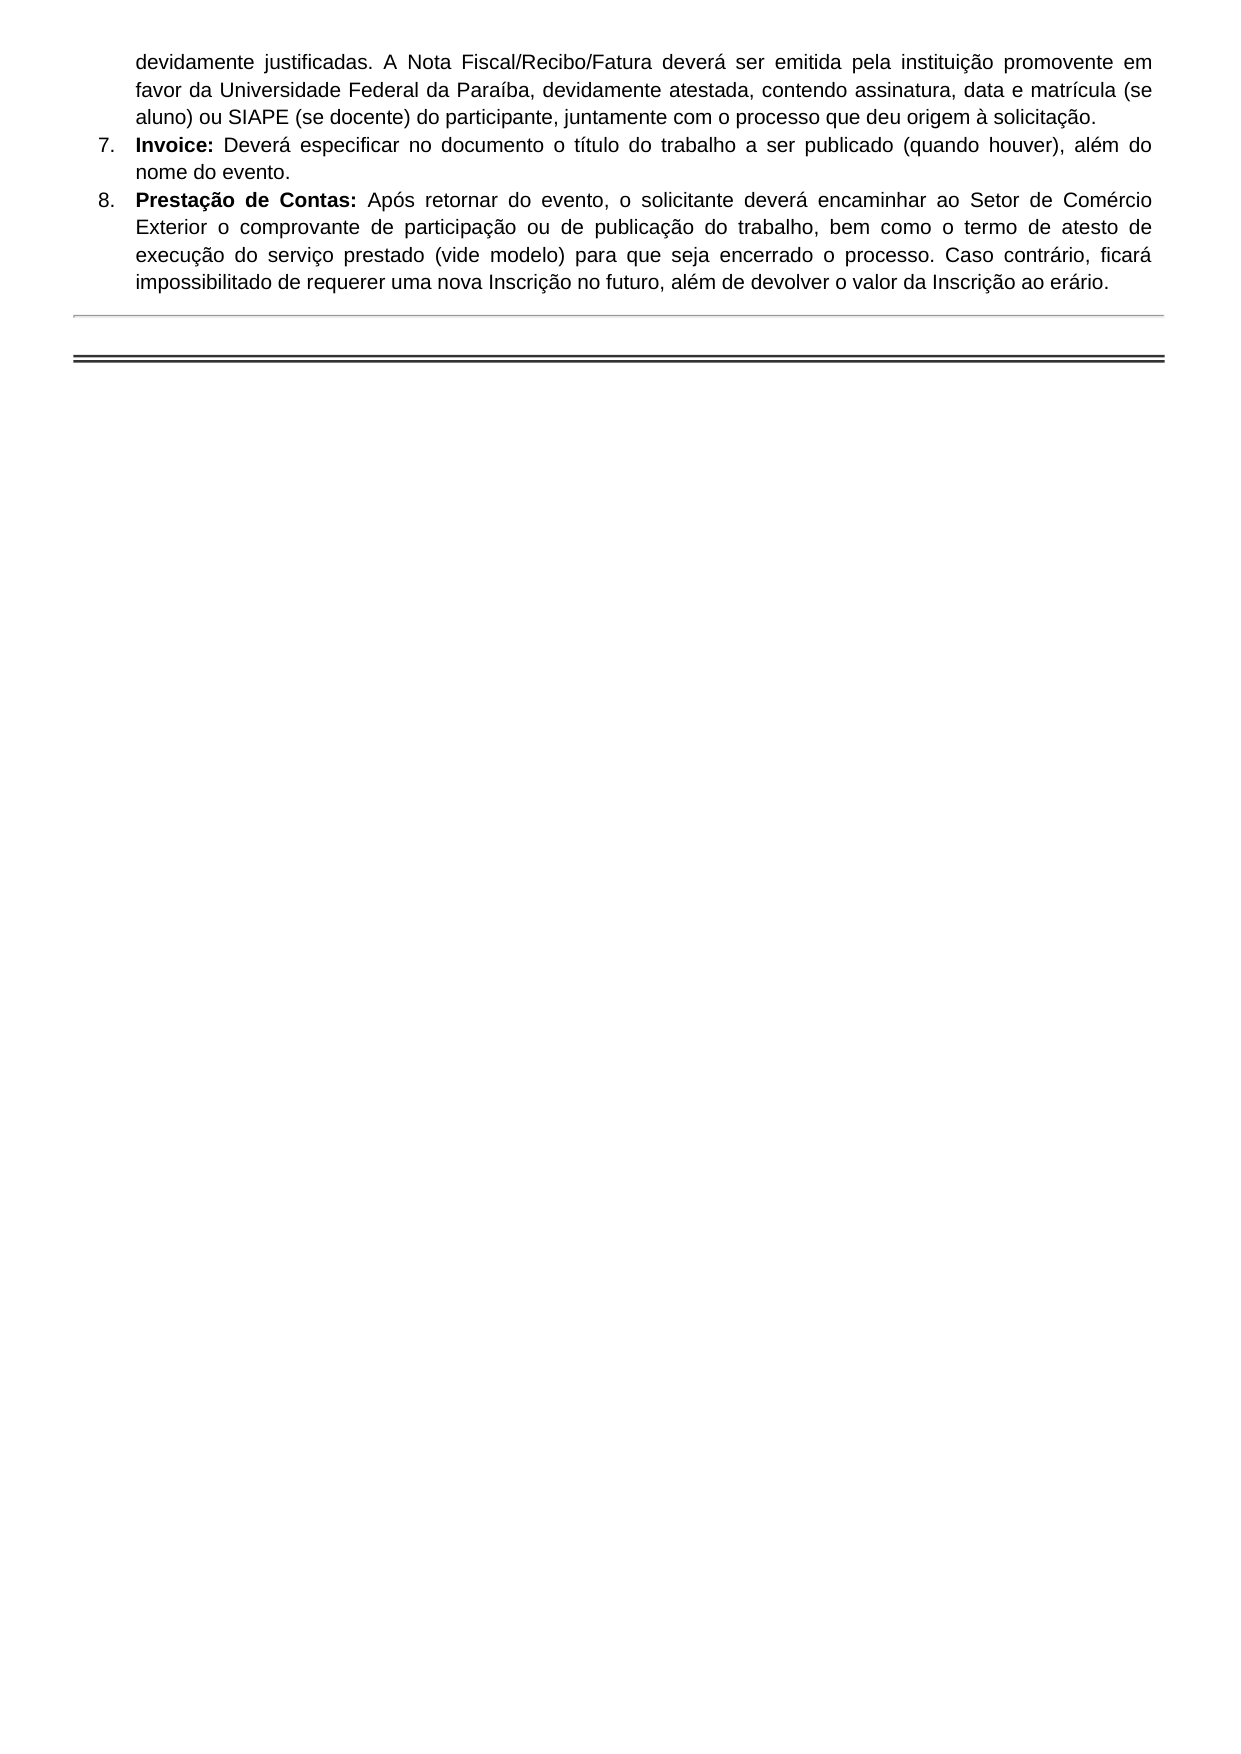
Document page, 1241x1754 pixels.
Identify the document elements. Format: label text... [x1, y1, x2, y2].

list Prestação de Contas: Após retornar do evento, o solicitante deverá encaminhar ao Setor de Comércio Exterior o comprovante de participação ou de publicação do trabalho, bem como o termo de atesto de execução do serviço prestado (vide modelo) para que seja encerrado o processo. Caso contrário, ficará impossibilitado de requerer uma nova Inscrição no futuro, além de devolver o valor da Inscrição ao erário. [98, 187, 1154, 294]
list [98, 50, 1154, 129]
list Invoice: Deverá especificar no documento o título do trabalho a ser publicado (quando houver), além do nome do evento. [98, 132, 1154, 184]
